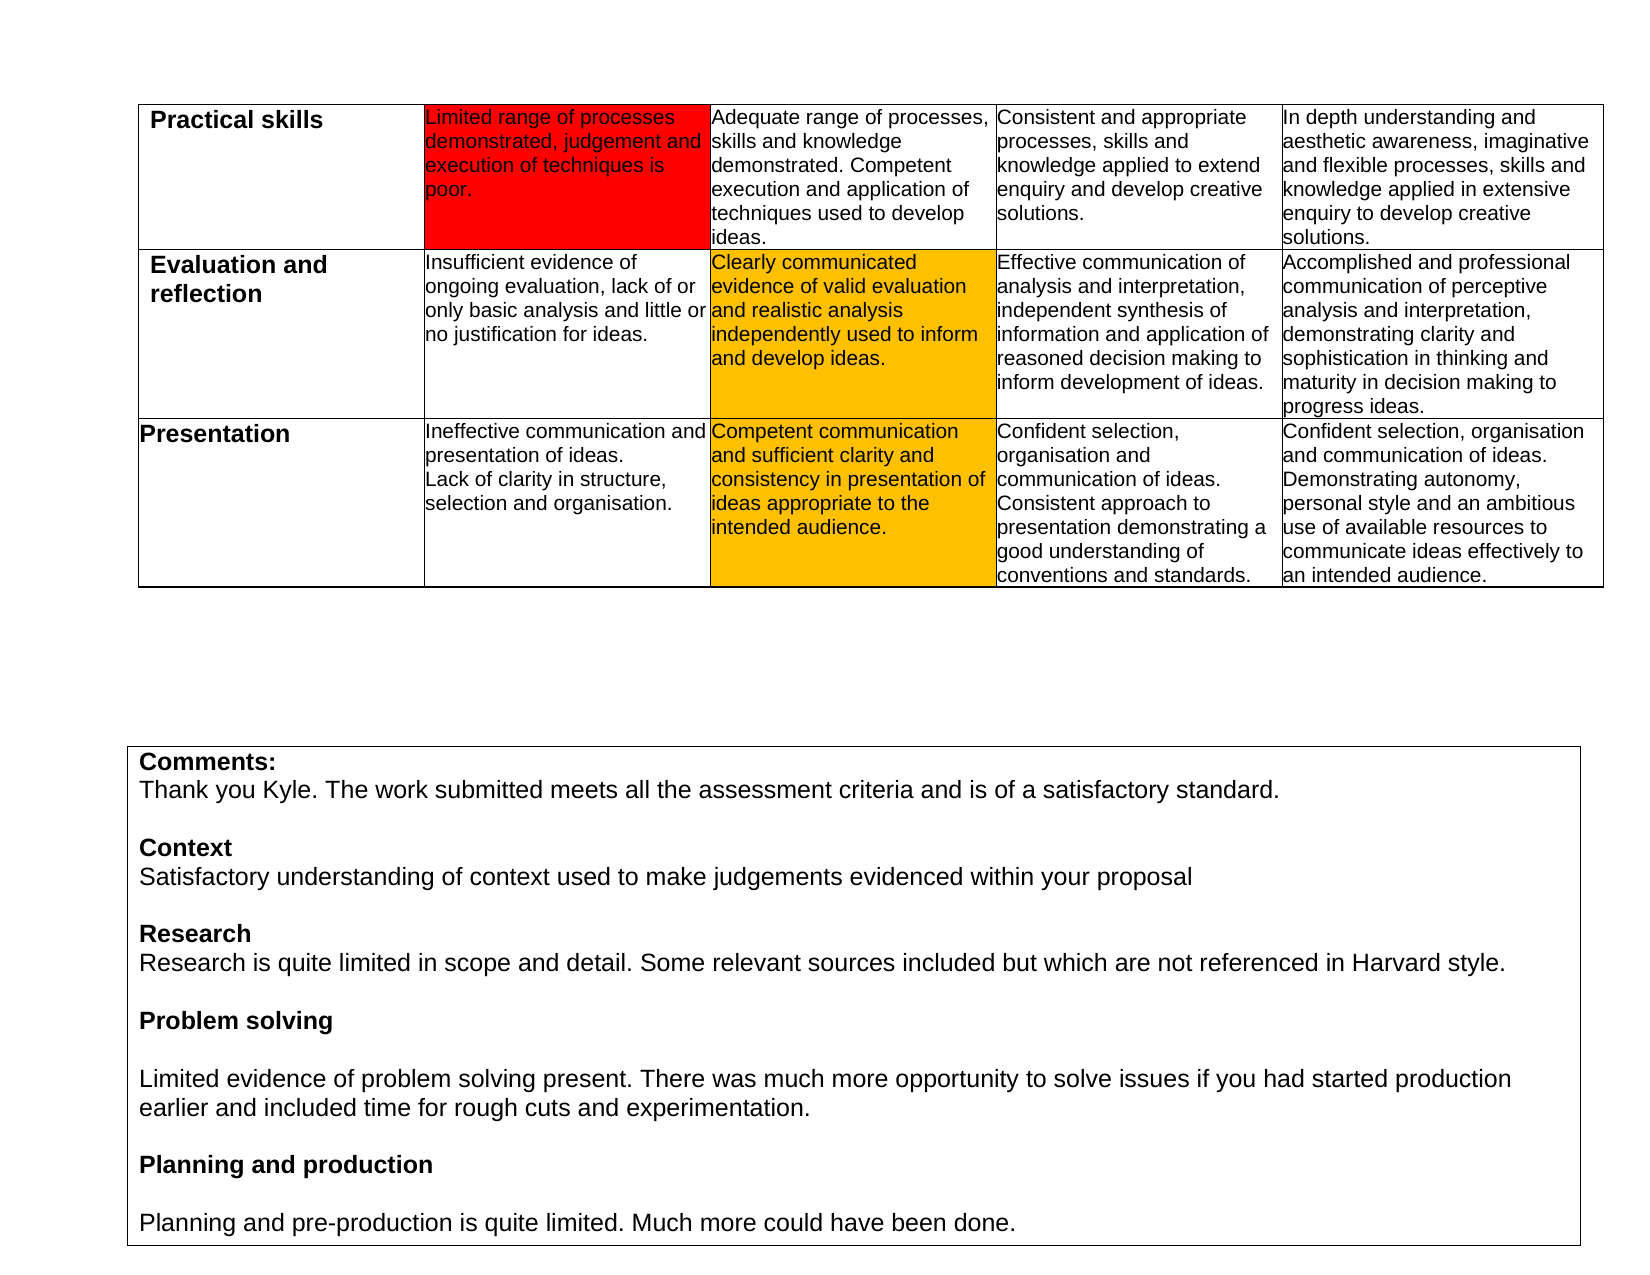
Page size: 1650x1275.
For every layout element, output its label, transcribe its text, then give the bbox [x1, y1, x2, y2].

table_cell Practical skills [139, 105, 424, 249]
table_cell Accomplished and professional communication of perceptive analysis and interpretation, demonstrating clarity and sophistication in thinking and maturity in decision making to progress ideas. [1283, 250, 1603, 418]
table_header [128, 747, 1580, 1245]
table_cell Adequate range of processes, skills and knowledge demonstrated. Competent execution and application of techniques used to develop ideas. [711, 105, 996, 249]
table_cell Competent communication and sufficient clarity and consistency in presentation of ideas appropriate to the intended audience. [711, 419, 996, 586]
table_cell Confident selection, organisation and communication of ideas. Consistent approach to presentation demonstrating a good understanding of conventions and standards. [997, 419, 1282, 586]
table_cell In depth understanding and aesthetic awareness, imaginative and flexible processes, skills and knowledge applied in extensive enquiry to develop creative solutions. [1283, 105, 1603, 249]
table_cell Presentation [139, 419, 424, 586]
table_cell Clearly communicated evidence of valid evaluation and realistic analysis independently used to inform and develop ideas. [711, 250, 996, 418]
table_cell Limited range of processes demonstrated, judgement and execution of techniques is poor. [425, 105, 710, 249]
table_cell Consistent and appropriate processes, skills and knowledge applied to extend enquiry and develop creative solutions. [997, 105, 1282, 249]
table_cell Evaluation and reflection [139, 250, 424, 418]
table_cell Effective communication of analysis and interpretation, independent synthesis of information and application of reasoned decision making to inform development of ideas. [997, 250, 1282, 418]
table_cell Ineffective communication and presentation of ideas. Lack of clarity in structure, selection and organisation. [425, 419, 710, 586]
table_cell Insufficient evidence of ongoing evaluation, lack of or only basic analysis and little or no justification for ideas. [425, 250, 710, 418]
table_cell Confident selection, organisation and communication of ideas. Demonstrating autonomy, personal style and an ambitious use of available resources to communicate ideas effectively to an intended audience. [1283, 419, 1603, 586]
